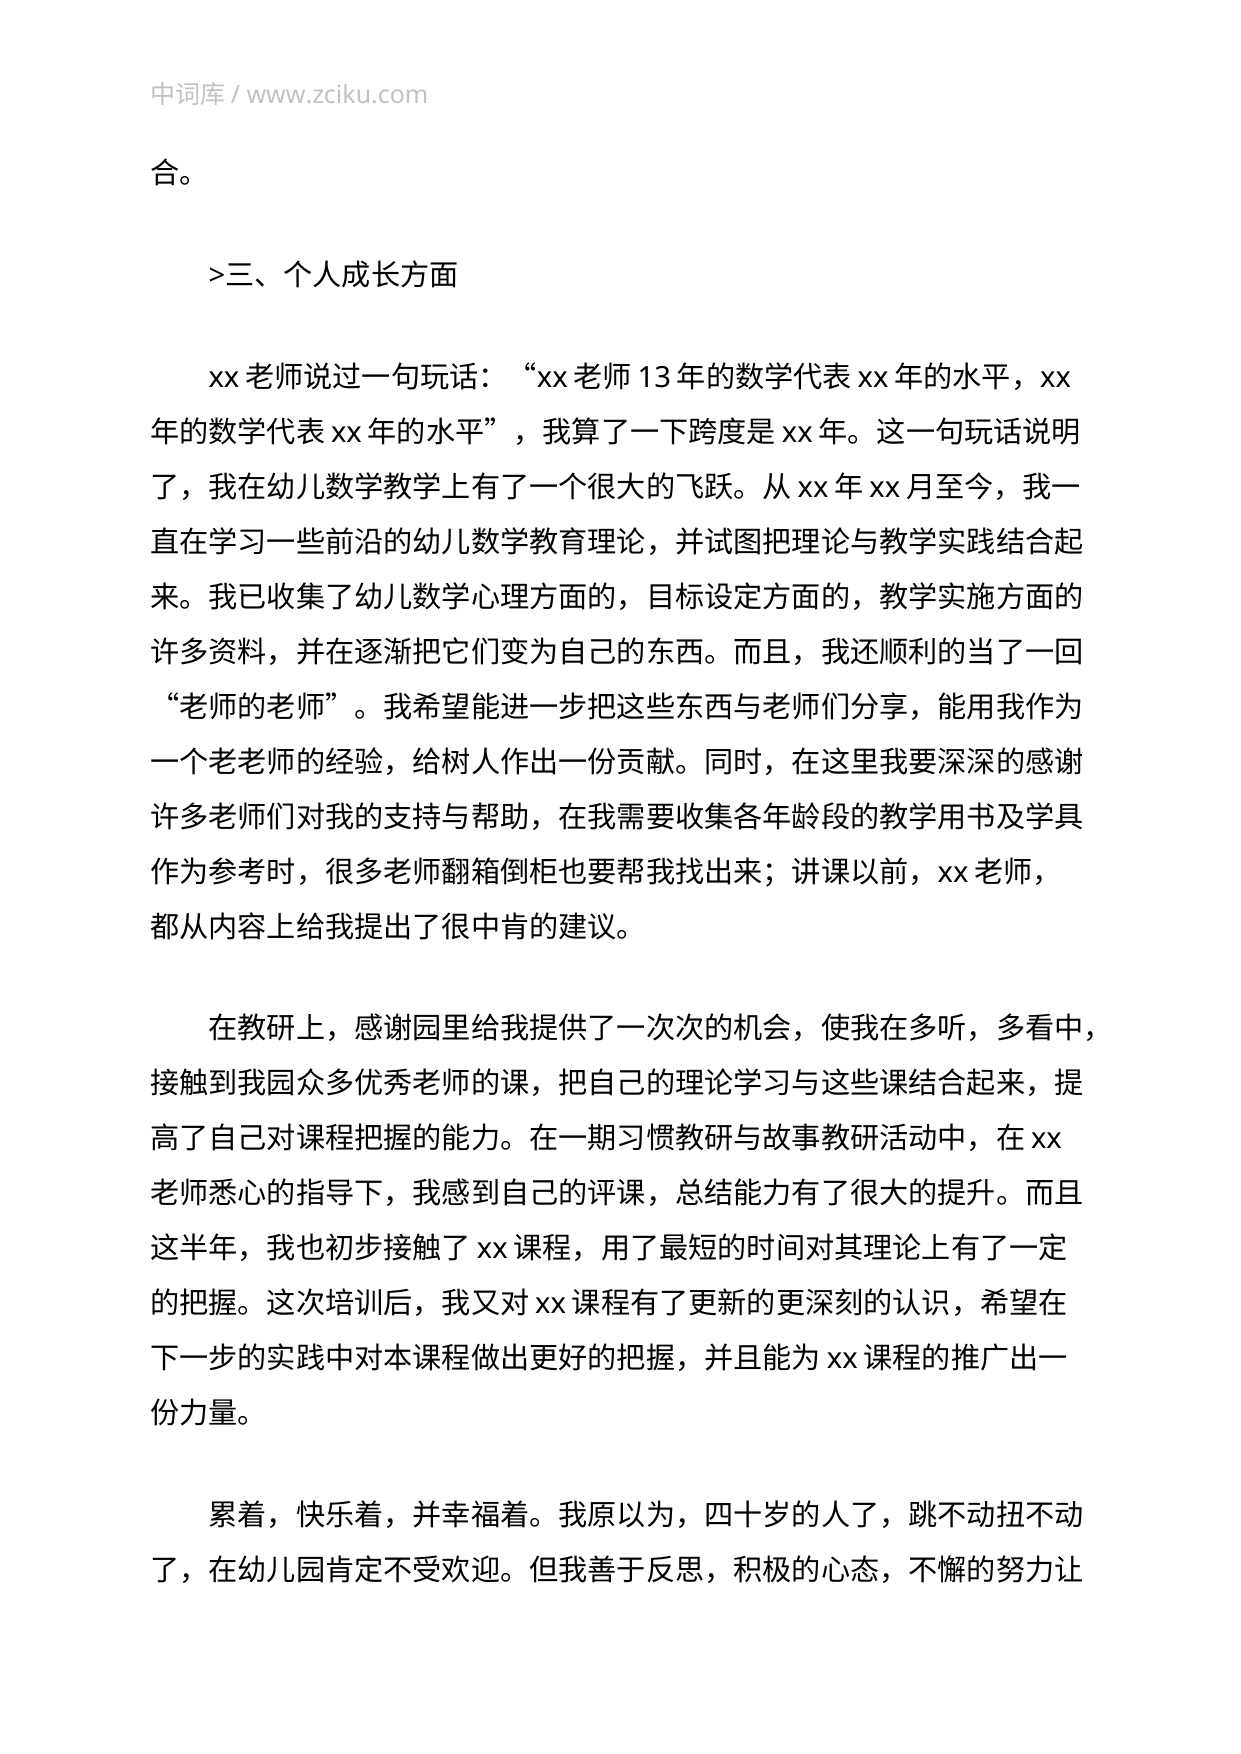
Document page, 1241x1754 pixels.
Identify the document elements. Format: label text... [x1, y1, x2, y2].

text >三、个人成长方面 [150, 252, 1090, 294]
text xx老师说过一句玩话：“xx老师13年的数学代表xx年的水平，xx年的数学代表xx年的水平”，我算了一下跨度是xx年。这一句玩话说明了，我在幼儿数学教学上有了一个很大的飞跃。从xx年xx月至今，我一直在学习一些前沿的幼儿数学教育理论，并试图把理论与教学实践结合起来。我已收集了幼儿数学心理方面的，目标设定方面的，教学实施方面的许多资料，并在逐渐把它们变为自己的东西。而且，我还顺利的当了一回“老师的老师”。我希望能进一步把这些东西与老师们分享，能用我作为一个老老师的经验，给树人作出一份贡献。同时，在这里我要深深的感谢许多老师们对我的支持与帮助，在我需要收集各年龄段的教学用书及学具作为参考时，很多老师翻箱倒柜也要帮我找出来；讲课以前，xx老师，都从内容上给我提出了很中肯的建议。 [150, 354, 1090, 945]
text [150, 1491, 1090, 1588]
text 在教研上，感谢园里给我提供了一次次的机会，使我在多听，多看中，接触到我园众多优秀老师的课，把自己的理论学习与这些课结合起来，提高了自己对课程把握的能力。在一期习惯教研与故事教研活动中，在xx老师悉心的指导下，我感到自己的评课，总结能力有了很大的提升。而且这半年，我也初步接触了xx课程，用了最短的时间对其理论上有了一定的把握。这次培训后，我又对xx课程有了更新的更深刻的认识，希望在下一步的实践中对本课程做出更好的把握，并且能为xx课程的推广出一份力量。 [150, 1005, 1090, 1432]
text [150, 150, 1090, 192]
